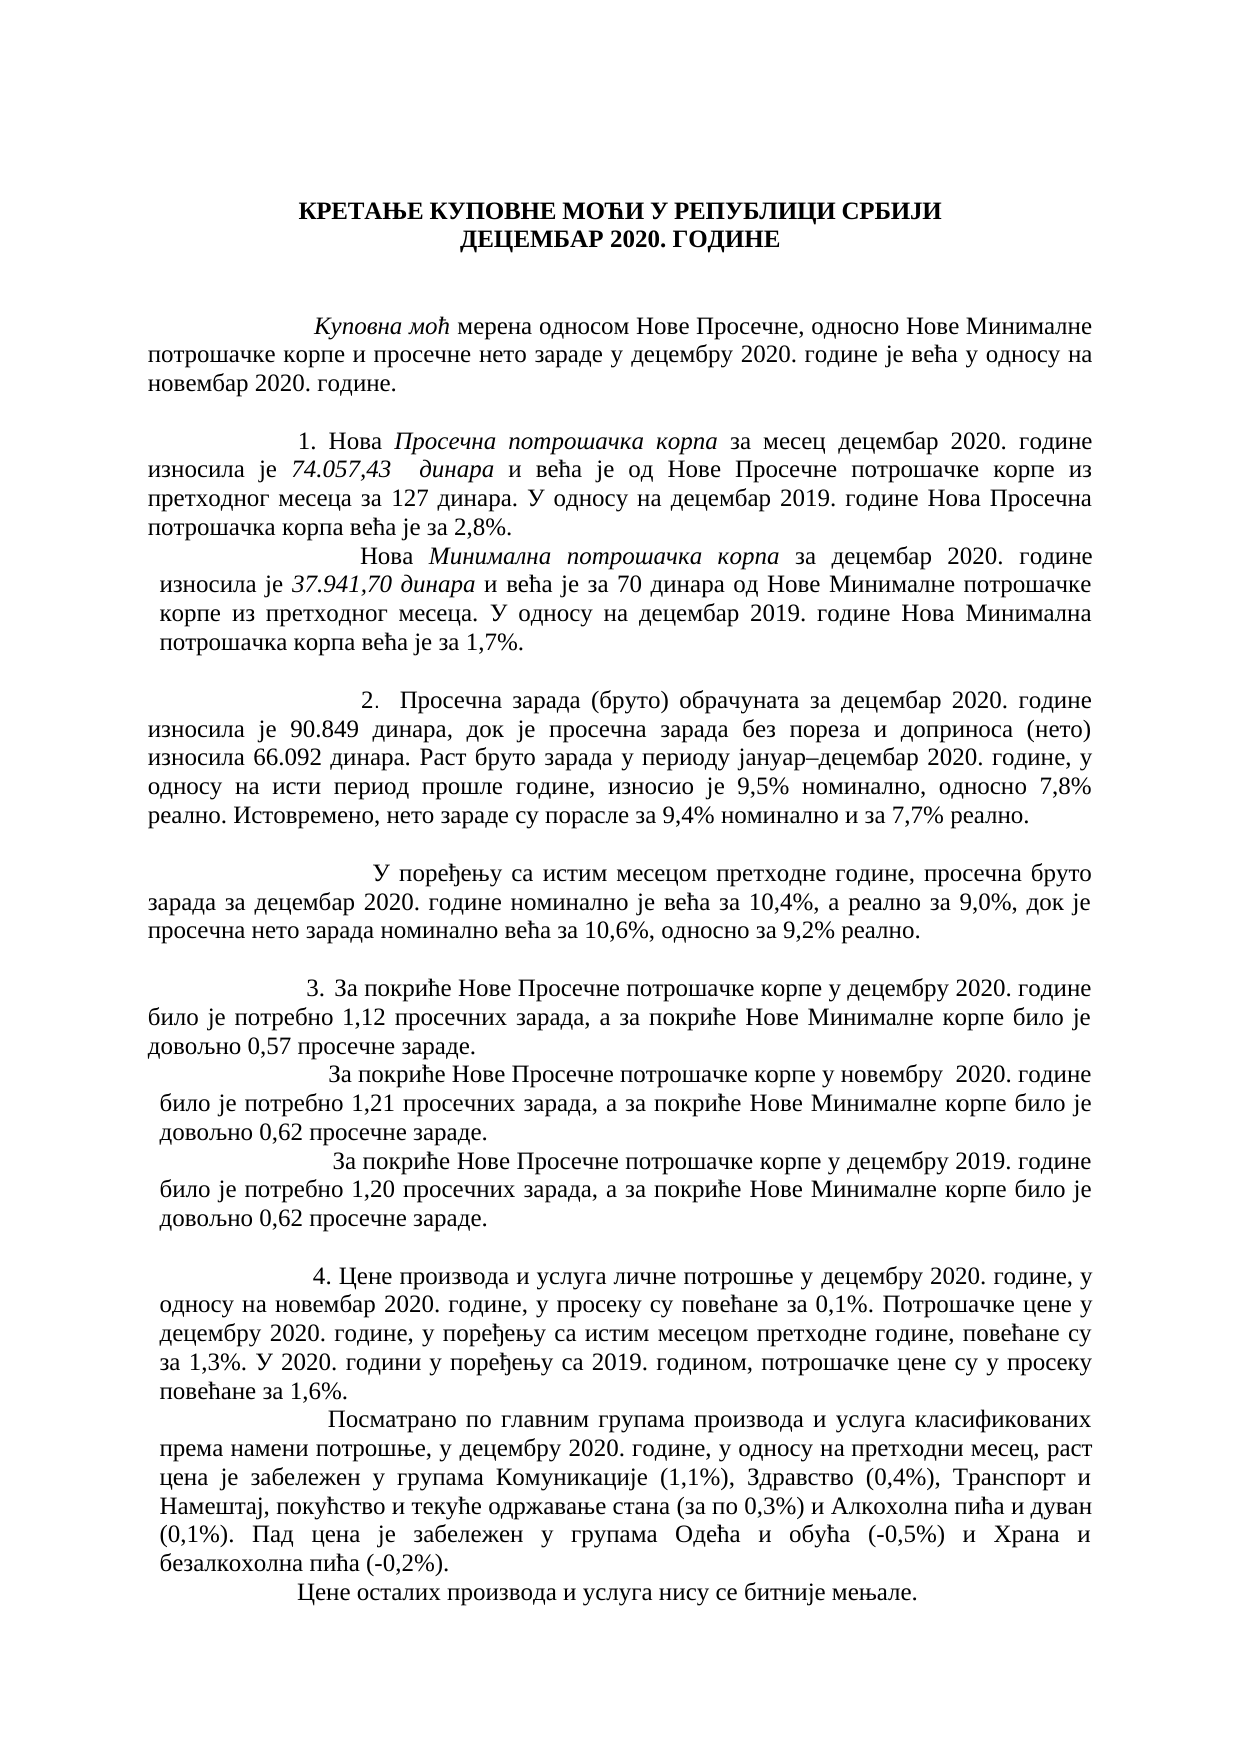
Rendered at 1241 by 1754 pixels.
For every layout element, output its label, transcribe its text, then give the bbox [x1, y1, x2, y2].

text Куповна моћ мерена односом Нове Просечне, односно Нове Минималне потрошачке корпе и просечне нето зараде у децембру 2020. године је већа у односу на новембар 2020. године. [148, 311, 1093, 397]
text Цене осталих производа и услуга нису се битније мењале. [159, 1577, 1093, 1606]
text За покриће Нове Просечне потрошачке корпе у децембру 2019. године било је потребно 1,20 просечних зарада, а за покриће Нове Минималне корпе било је довољно 0,62 просечне зараде. [159, 1146, 1093, 1232]
text У поређењу са истим месецом претходне године, просечна бруто зарада за децембар 2020. године номинално је већа за 10,4%, а реално за 9,0%, док је просечна нето зарада номинално већа за 10,6%, односно за 9,2% реално. [148, 858, 1093, 944]
text Посматрано по главним групама производа и услуга класификованих према намени потрошње, у децембру 2020. године, у односу на претходни месец, раст цена је забележен у групама Комуникације (1,1%), Здравство (0,4%), Транспорт и Намештај, покућство и текуће одржавање стана (за по 0,3%) и Алкохолна пића и дуван (0,1%). Пад цена је забележен у групама Одећа и обућа (-0,5%) и Храна и безалкохолна пића (-0,2%). [159, 1404, 1093, 1577]
text 1. Нова Просечна потрошачка корпа за месец децембар 2020. године износила је 74.057,43 динара и већа је од Нове Просечне потрошачке корпе из претходног месеца за 127 динара. У односу на децембар 2019. године Нова Просечна потрошачка корпа већа је за 2,8%. [148, 426, 1093, 541]
text Нова Минимална потрошачка корпа за децембар 2020. године износила је 37.941,70 динара и већа је за 70 динара од Нове Минималне потрошачке корпе из претходног месеца. У односу на децембар 2019. године Нова Минимална потрошачка корпа већа је за 1,7%. [159, 541, 1093, 656]
text За покриће Нове Просечне потрошачке корпе у новембру 2020. године било је потребно 1,21 просечних зарада, а за покриће Нове Минималне корпе било је довољно 0,62 просечне зараде. [159, 1059, 1093, 1146]
text 4. Цене производа и услуга личне потрошње у децембру 2020. године, у односу на новембар 2020. године, у просеку су повећане за 0,1%. Потрошачке цене у децембру 2020. године, у поређењу са истим месецом претходне године, повећане су за 1,3%. У 2020. години у поређењу са 2019. годином, потрошачке цене су у просеку повећане за 1,6%. [159, 1261, 1093, 1404]
text 2. Просечна зарада (бруто) обрачуната за децембар 2020. године износила је 90.849 динара, док је просечна зарада без пореза и доприноса (нето) износила 66.092 динара. Раст бруто зарада у периоду јануар–децембар 2020. године, у односу на исти период прошле године, износио је 9,5% номинално, односно 7,8% реално. Истовремено, нето зараде су порасле за 9,4% номинално и за 7,7% реално. [148, 685, 1093, 829]
text ДЕЦЕМБАР 2020. ГОДИНЕ [148, 224, 1093, 253]
text КРЕТАЊЕ КУПОВНЕ МОЋИ У РЕПУБЛИЦИ СРБИЈИ [148, 196, 1093, 224]
text 3. За покриће Нове Просечне потрошачке корпе у децембру 2020. године било је потребно 1,12 просечних зарада, а за покриће Нове Минималне корпе било је довољно 0,57 просечне зараде. [148, 973, 1093, 1059]
